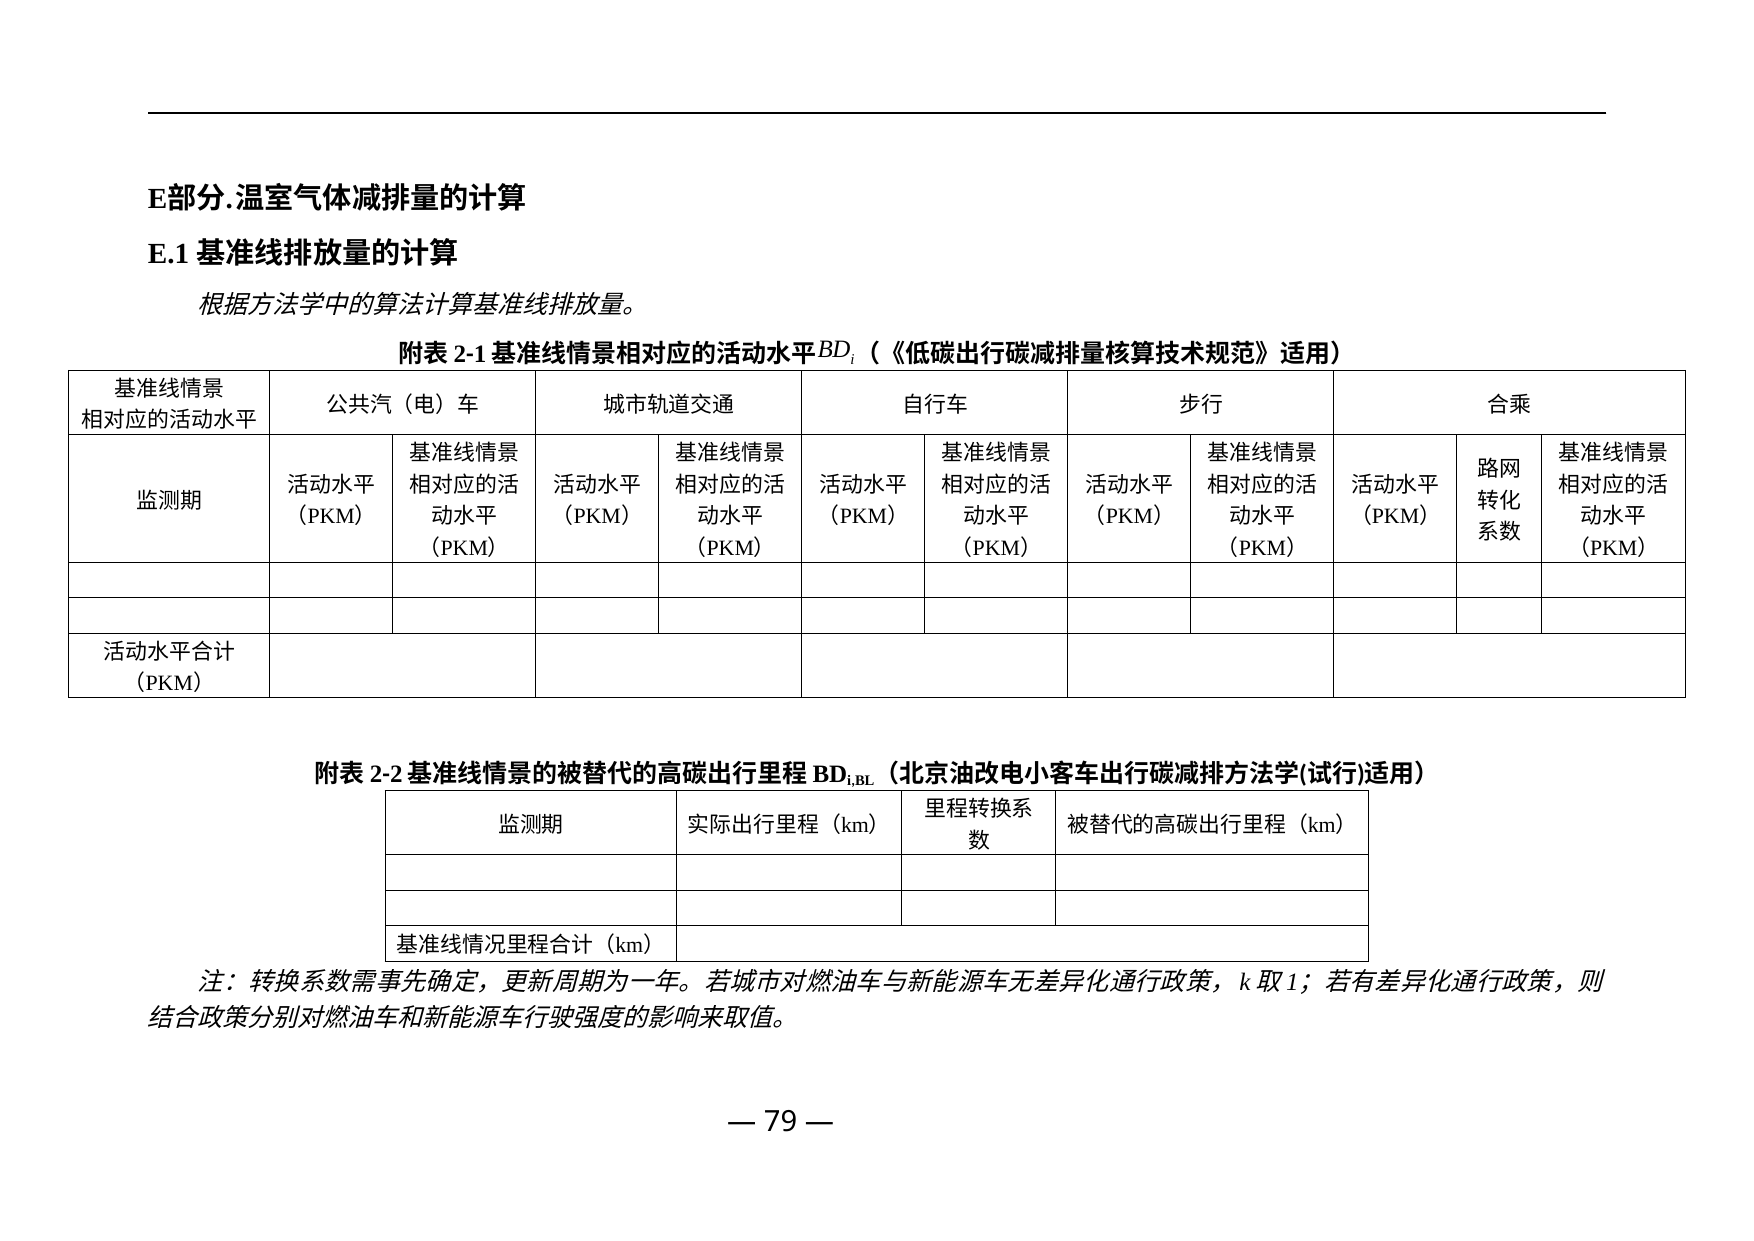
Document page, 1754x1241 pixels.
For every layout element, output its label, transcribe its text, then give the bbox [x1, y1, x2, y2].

table_cell [802, 598, 924, 633]
table_header 合乘 [1334, 371, 1685, 434]
table_cell [270, 563, 392, 597]
table_header 基准线情景 相对应的活动水平 [69, 371, 269, 434]
table_cell [1056, 891, 1368, 925]
table_cell [536, 634, 801, 697]
table_cell [677, 926, 1368, 961]
list 温室气体减排量的计算 [148, 178, 1606, 217]
table_cell [1068, 598, 1190, 633]
table_cell [536, 598, 658, 633]
table_cell [1457, 563, 1541, 597]
table_cell [1191, 598, 1333, 633]
text 附表2-2基准线情景的被替代的高碳出行里程BDi,BL（北京油改电小客车出行碳减排方法学(试行)适用） [148, 754, 1606, 790]
table_cell [1068, 563, 1190, 597]
table_cell [677, 891, 901, 925]
table_cell [69, 598, 269, 633]
table_cell [1334, 634, 1685, 697]
table_cell 基准线情况里程合计（km） [386, 926, 676, 961]
table_cell [1334, 563, 1456, 597]
table_cell [1542, 598, 1685, 633]
table_cell 基准线情景相对应的活动水平（PKM） [393, 435, 535, 562]
table_cell [902, 891, 1055, 925]
table_header 步行 [1068, 371, 1333, 434]
table_header 监测期 [386, 791, 676, 854]
table_cell [659, 563, 801, 597]
table_cell [536, 563, 658, 597]
table_header 里程转换系数 [902, 791, 1055, 854]
table_header 被替代的高碳出行里程（km） [1056, 791, 1368, 854]
table_cell [1191, 563, 1333, 597]
table_cell [1056, 855, 1368, 890]
table_cell 活动水平（PKM） [270, 435, 392, 562]
table_cell 路网转化系数 [1457, 435, 1541, 562]
text 根据方法学中的算法计算基准线排放量。 [148, 285, 1606, 321]
table_cell [393, 598, 535, 633]
table_cell [270, 598, 392, 633]
table_cell [925, 563, 1067, 597]
table_cell [270, 634, 535, 697]
table_cell [802, 563, 924, 597]
table_cell [69, 563, 269, 597]
table_header 自行车 [802, 371, 1067, 434]
table_cell [802, 634, 1067, 697]
table_cell [1457, 598, 1541, 633]
table_cell [677, 855, 901, 890]
table_cell [1334, 598, 1456, 633]
table_cell [386, 891, 676, 925]
table_cell 活动水平（PKM） [1068, 435, 1190, 562]
table_cell [386, 855, 676, 890]
table_cell [902, 855, 1055, 890]
table_header 实际出行里程（km） [677, 791, 901, 854]
text E.1 基准线排放量的计算 [148, 230, 1606, 272]
table_cell 活动水平合计 （PKM） [69, 634, 269, 697]
table_cell 活动水平（PKM） [1334, 435, 1456, 562]
table_cell 活动水平（PKM） [802, 435, 924, 562]
table_cell [1542, 563, 1685, 597]
table_cell 基准线情景相对应的活动水平（PKM） [659, 435, 801, 562]
text 附表2-1基准线情景相对应的活动水平（《低碳出行碳减排量核算技术规范》适用） [148, 333, 1606, 370]
table_cell [393, 563, 535, 597]
text 注：转换系数需事先确定，更新周期为一年。若城市对燃油车与新能源车无差异化通行政策，k取1；若有差异化通行政策，则结合政策分别对燃油车和新能源车行驶强度的影响来取值。 [148, 962, 1606, 1034]
table_cell 监测期 [69, 435, 269, 562]
table_cell 基准线情景相对应的活动水平（PKM） [1542, 435, 1685, 562]
table_cell 基准线情景相对应的活动水平（PKM） [1191, 435, 1333, 562]
table_header 公共汽（电）车 [270, 371, 535, 434]
table_cell 活动水平（PKM） [536, 435, 658, 562]
table_cell [1068, 634, 1333, 697]
table_header 城市轨道交通 [536, 371, 801, 434]
table_cell [659, 598, 801, 633]
table_cell 基准线情景相对应的活动水平（PKM） [925, 435, 1067, 562]
table_cell [925, 598, 1067, 633]
